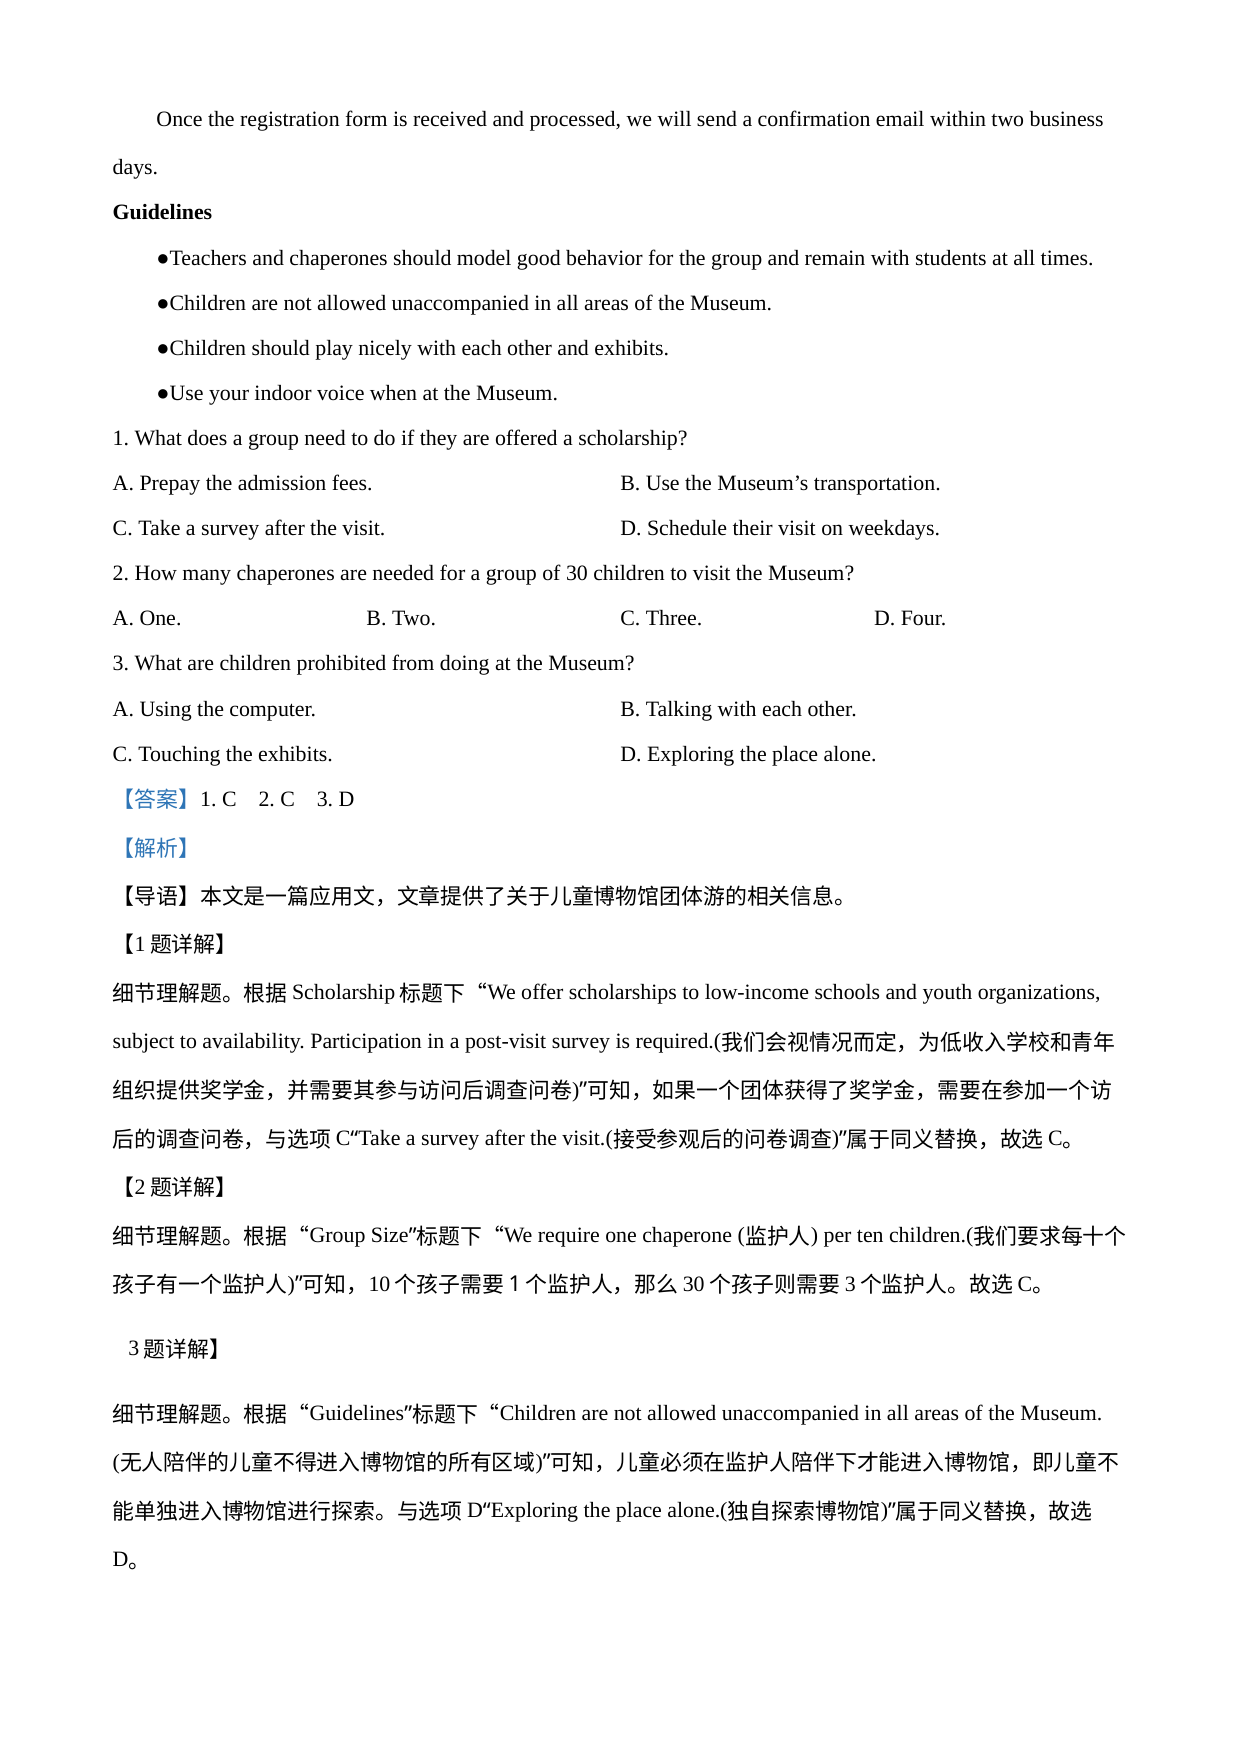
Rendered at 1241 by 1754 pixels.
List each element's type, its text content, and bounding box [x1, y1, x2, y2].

text 3. What are children prohibited from doing at the Museum? [112, 647, 1128, 679]
text A. Prepay the admission fees. B. Use the Museum’s transportation. [112, 466, 1128, 499]
text 细节理解题。根据“Guidelines”标题下“Children are not allowed unaccompanied in all areas of the Museum.(无人陪伴的儿童不得进入博物馆的所有区域)”可知，儿童必须在监护人陪伴下才能进入博物馆，即儿童不能单独进入博物馆进行探索。与选项D“Exploring the place alone.(独自探索博物馆)”属于同义替换，故选D。 [112, 1396, 1128, 1575]
text A. One. B. Two. C. Three. D. Four. [112, 602, 1128, 634]
text A. Using the computer. B. Talking with each other. [112, 692, 1128, 724]
text ●Teachers and chaperones should model good behavior for the group and remain with students at all times. [112, 241, 1128, 273]
text C. Touching the exhibits. D. Exploring the place alone. [112, 737, 1128, 769]
text 2. How many chaperones are needed for a group of 30 children to visit the Museum? [112, 557, 1128, 589]
text ●Use your indoor voice when at the Museum. [112, 376, 1128, 409]
text 【解析】 [112, 830, 1128, 863]
text 【答案】1. C 2. C 3. D [112, 782, 1128, 814]
text 细节理解题。根据Scholarship标题下“We offer scholarships to low-income schools and youth organizations, subject to availability. Participation in a post-visit survey is required.(我们会视情况而定，为低收入学校和青年组织提供奖学金，并需要其参与访问后调查问卷)”可知，如果一个团体获得了奖学金，需要在参加一个访后的调查问卷，与选项C“Take a survey after the visit.(接受参观后的问卷调查)”属于同义替换，故选C。 [112, 975, 1128, 1154]
text 【导语】本文是一篇应用文，文章提供了关于儿童博物馆团体游的相关信息。 [112, 879, 1128, 911]
text 【2题详解】 [112, 1170, 1128, 1202]
text 3题详解】 [112, 1315, 1128, 1380]
text ●Children are not allowed unaccompanied in all areas of the Museum. [112, 286, 1128, 318]
text 细节理解题。根据“Group Size”标题下“We require one chaperone (监护人) per ten children.(我们要求每十个孩子有一个监护人)”可知，10个孩子需要1个监护人，那么30个孩子则需要3个监护人。故选C。 [112, 1218, 1128, 1299]
text Once the registration form is received and processed, we will send a confirmation email within two business days. [112, 102, 1128, 183]
text C. Take a survey after the visit. D. Schedule their visit on weekdays. [112, 511, 1128, 544]
text 【1题详解】 [112, 927, 1128, 959]
text 1. What does a group need to do if they are offered a scholarship? [112, 421, 1128, 454]
text ●Children should play nicely with each other and exhibits. [112, 331, 1128, 363]
text Guidelines [112, 196, 1128, 228]
